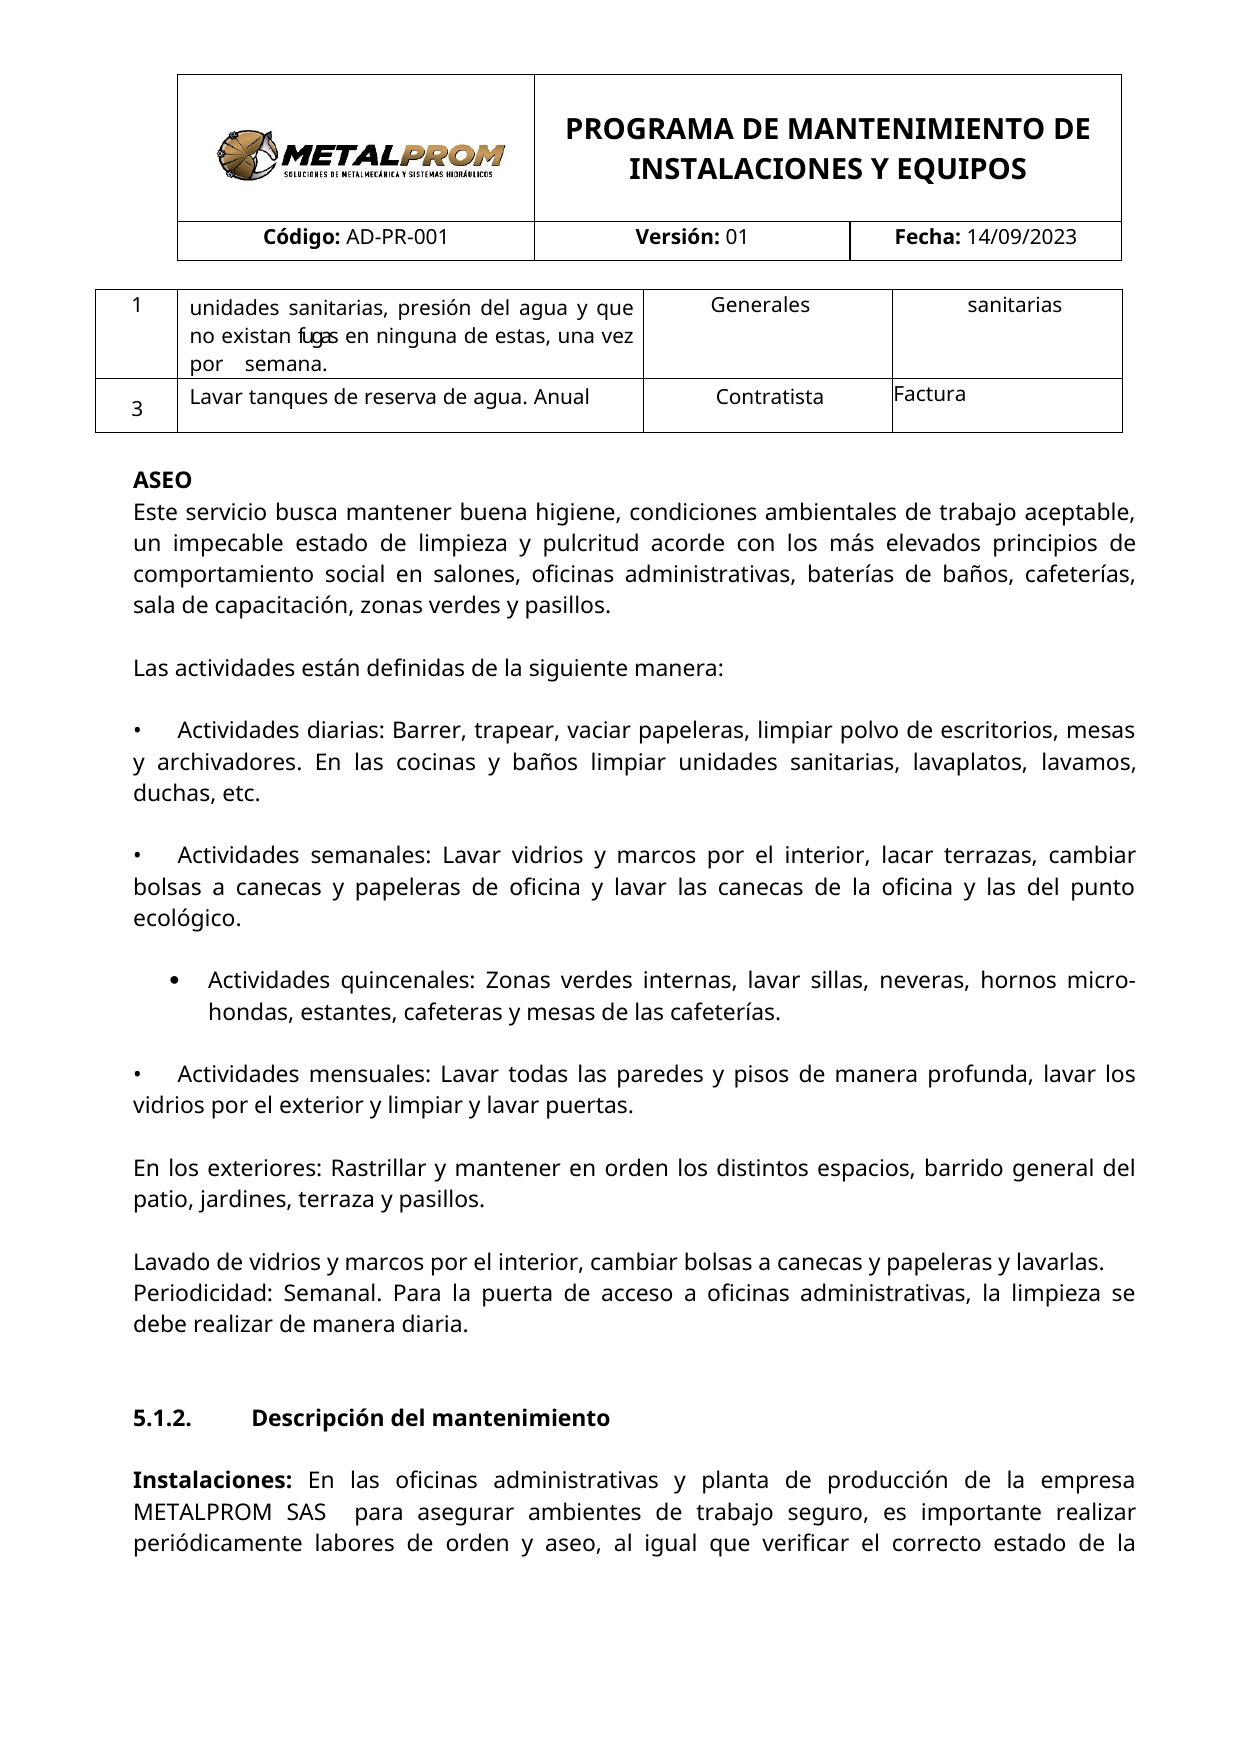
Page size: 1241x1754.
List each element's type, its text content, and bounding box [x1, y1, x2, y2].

text Periodicidad: Semanal. Para la puerta de acceso a oficinas administrativas, la limpieza se debe realizar de manera diaria. [133, 1277, 1137, 1339]
table_cell Lavar tanques de reserva de agua. Anual [178, 379, 643, 432]
table_cell Factura [893, 379, 1122, 432]
table_cell Contratista [644, 379, 892, 432]
table_cell Inspecciones de áreas y sanitarias [893, 290, 1122, 378]
text • Actividades diarias: Barrer, trapear, vaciar papeleras, limpiar polvo de escritorios, mesas y archivadores. En las cocinas y baños limpiar unidades sanitarias, lavaplatos, lavamos, duchas, etc. [133, 714, 1137, 808]
text Este servicio busca mantener buena higiene, condiciones ambientales de trabajo aceptable, un impecable estado de limpieza y pulcritud acorde con los más elevados principios de comportamiento social en salones, oficinas administrativas, baterías de baños, cafeterías, sala de capacitación, zonas verdes y pasillos. [133, 495, 1137, 620]
text Las actividades están definidas de la siguiente manera: [133, 652, 1137, 683]
list Descripción del mantenimiento [133, 1402, 1137, 1433]
text ASEO [133, 464, 1137, 495]
list Actividades quincenales: Zonas verdes internas, lavar sillas, neveras, hornos micro-hondas, estantes, cafeteras y mesas de las cafeterías. [170, 964, 1137, 1027]
text • Actividades mensuales: Lavar todas las paredes y pisos de manera profunda, lavar los vidrios por el exterior y limpiar y lavar puertas. [133, 1058, 1137, 1120]
picture [186, 107, 331, 208]
table_cell 3 [96, 379, 177, 432]
text En los exteriores: Rastrillar y mantener en orden los distintos espacios, barrido general del patio, jardines, terraza y pasillos. [133, 1152, 1137, 1214]
text Lavado de vidrios y marcos por el interior, cambiar bolsas a canecas y papeleras y lavarlas. [133, 1245, 1137, 1277]
table_cell Servicios Generales [644, 290, 892, 378]
table_cell 1 [96, 290, 177, 378]
text • Actividades semanales: Lavar vidrios y marcos por el interior, lacar terrazas, cambiar bolsas a canecas y papeleras de oficina y lavar las canecas de la oficina y las del punto ecológico. [133, 839, 1137, 933]
